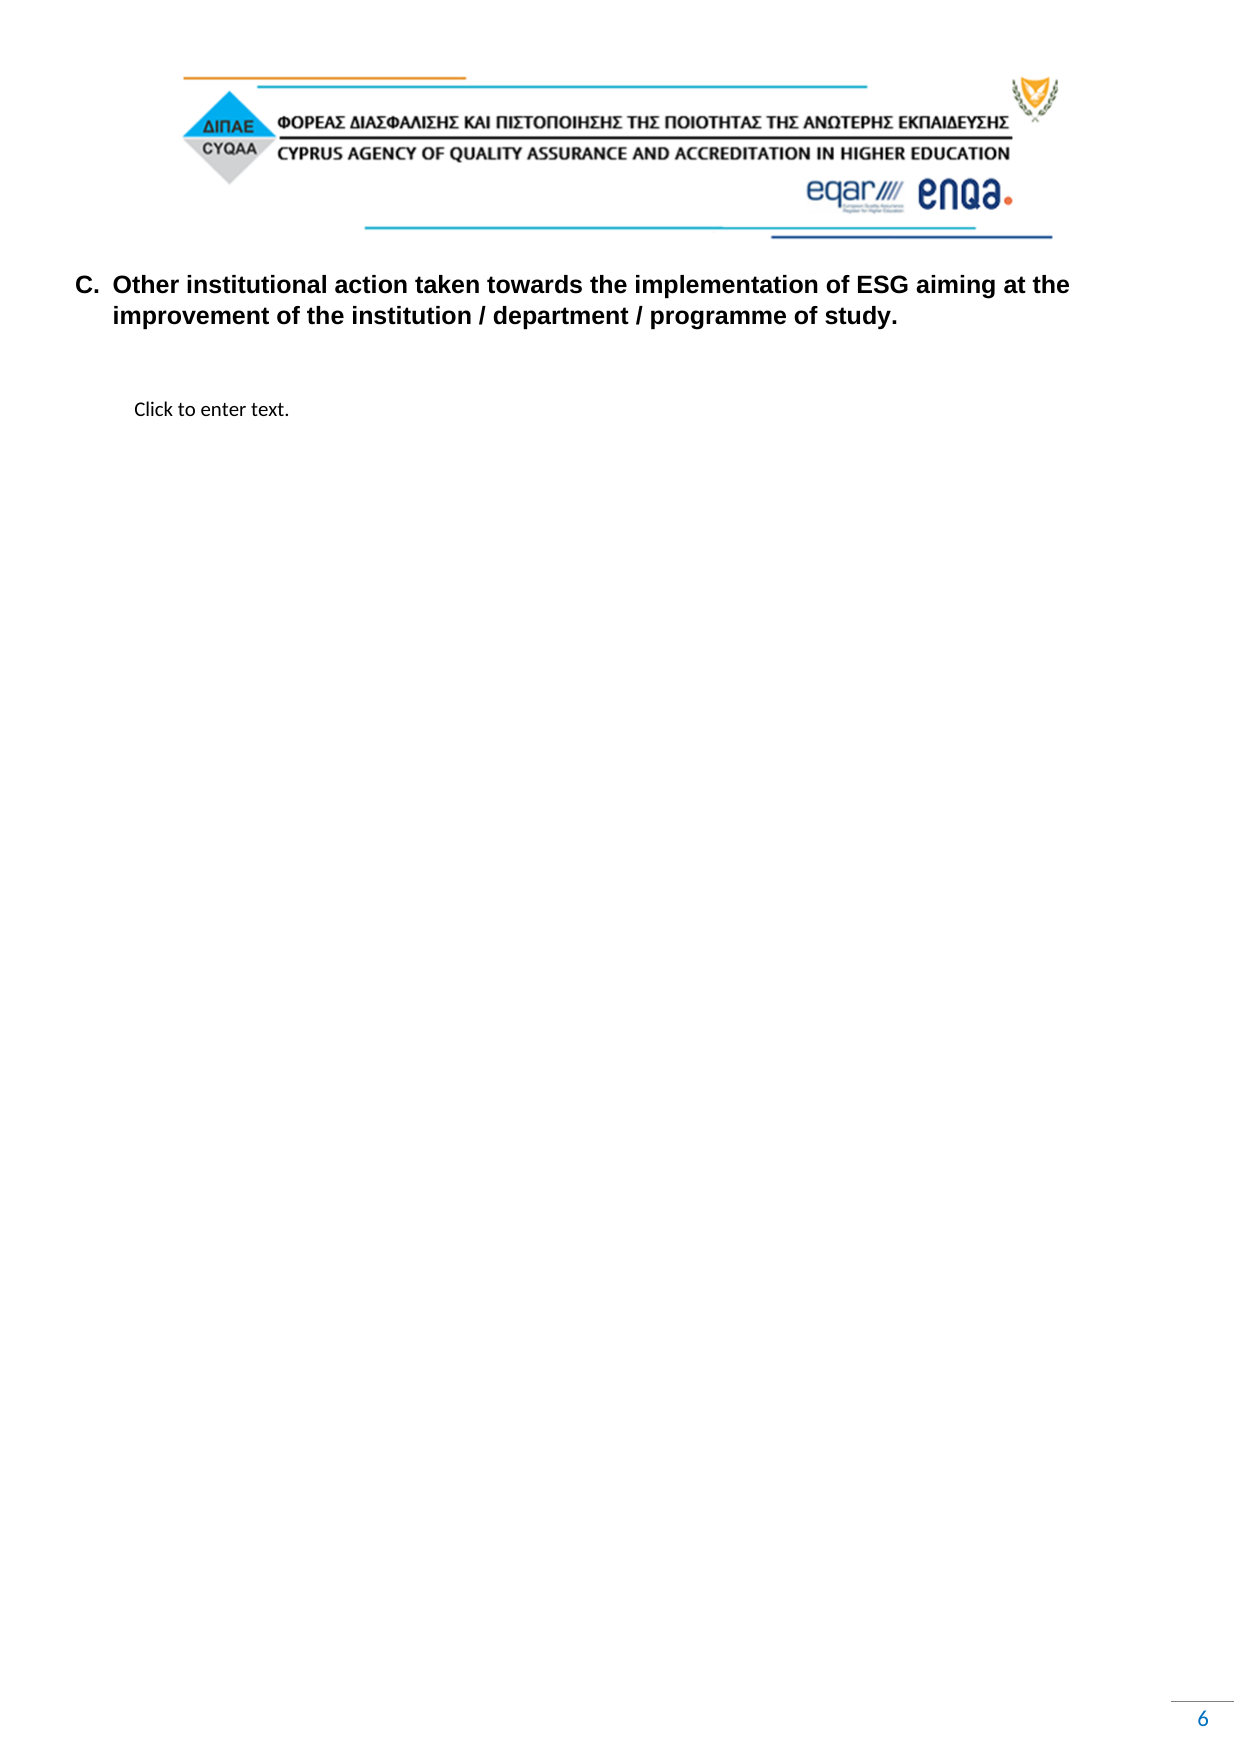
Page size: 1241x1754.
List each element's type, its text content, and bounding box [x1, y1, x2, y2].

list Other institutional action taken towards the implementation of ESG aiming at the improvement of the institution / department / programme of study. [75, 270, 1165, 329]
picture [177, 73, 1063, 242]
